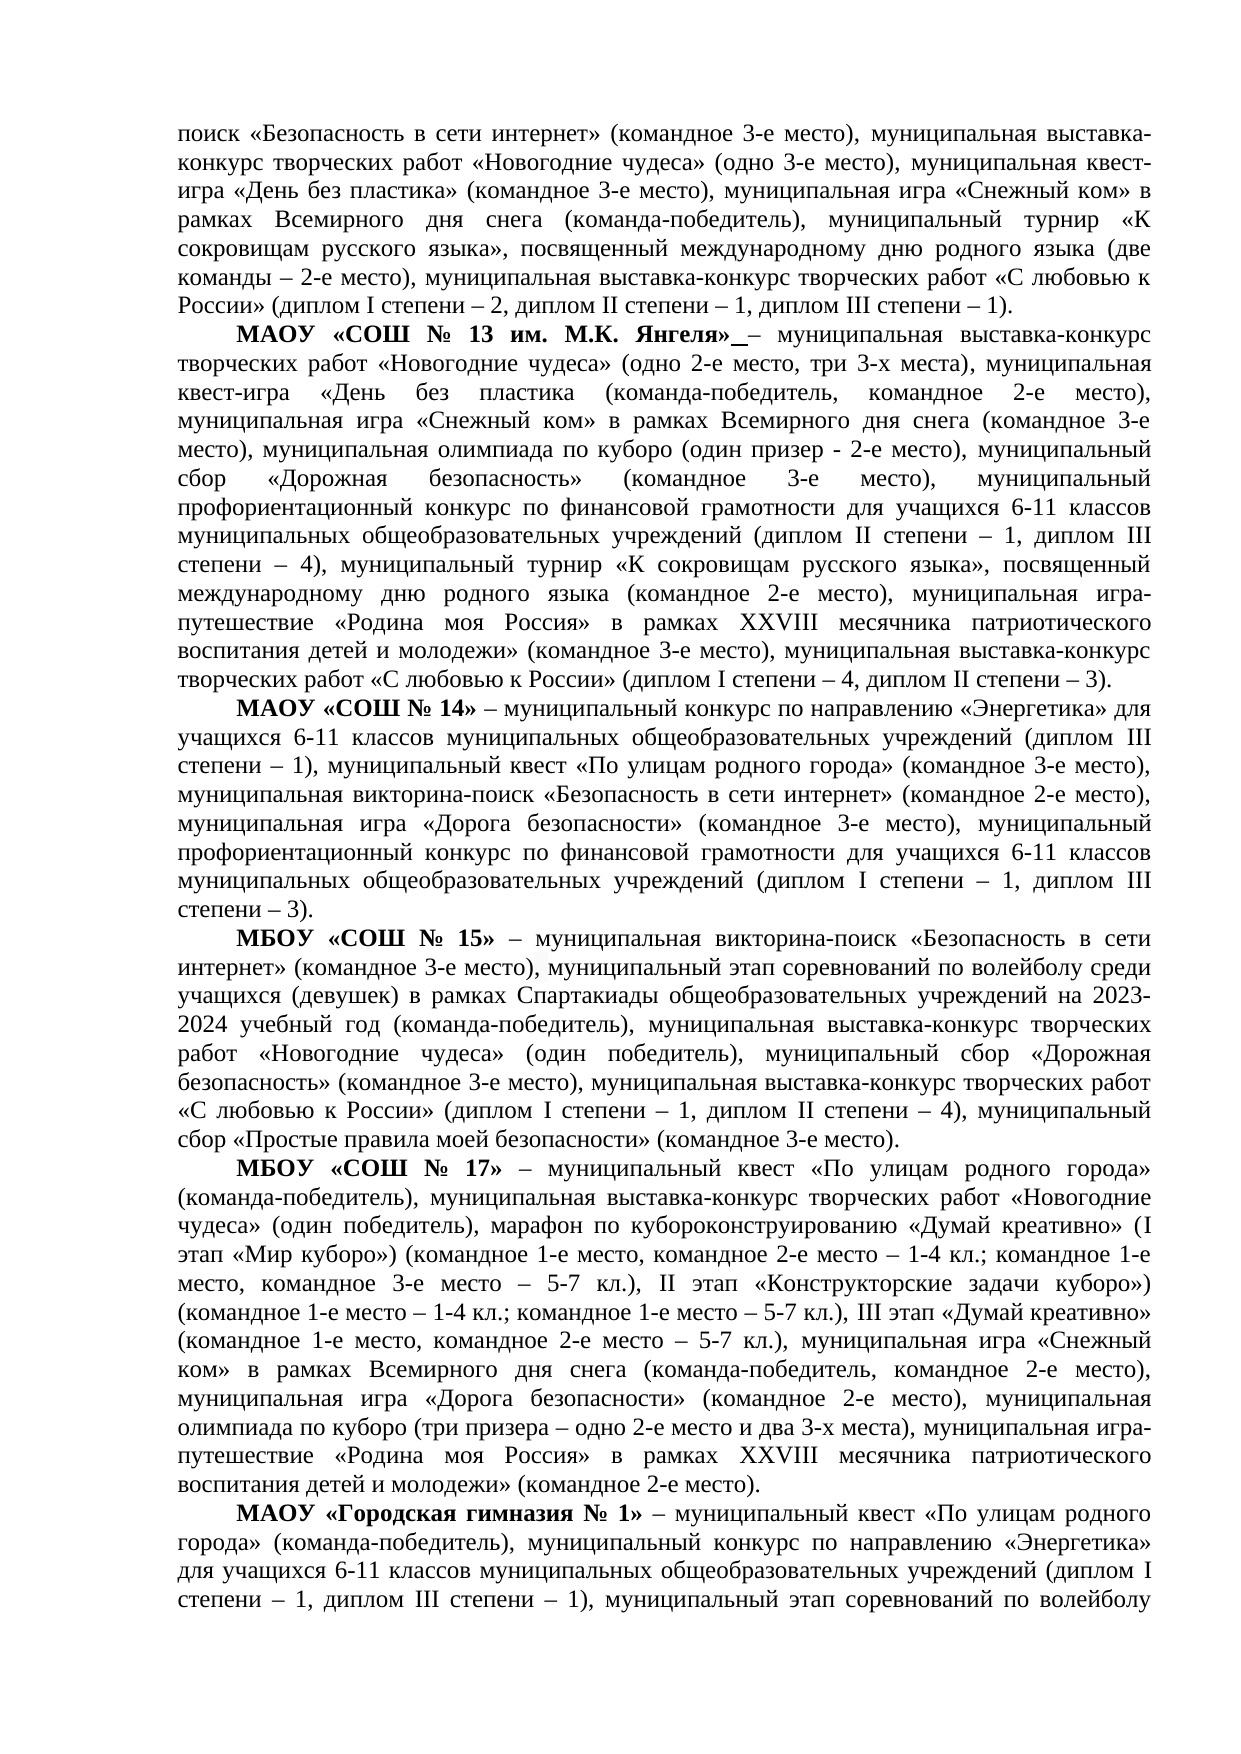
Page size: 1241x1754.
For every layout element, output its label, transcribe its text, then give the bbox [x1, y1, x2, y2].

text МАОУ «СОШ № 13 им. М.К. Янгеля» – муниципальная выставка-конкурс творческих работ «Новогодние чудеса» (одно 2-е место, три 3-х места), муниципальная квест-игра «День без пластика (команда-победитель, командное 2-е место), муниципальная игра «Снежный ком» в рамках Всемирного дня снега (командное 3-е место), муниципальная олимпиада по куборо (один призер - 2-е место), муниципальный сбор «Дорожная безопасность» (командное 3-е место), муниципальный профориентационный конкурс по финансовой грамотности для учащихся 6-11 классов муниципальных общеобразовательных учреждений (диплом II степени – 1, диплом III степени – 4), муниципальный турнир «К сокровищам русского языка», посвященный международному дню родного языка (командное 2-е место), муниципальная игра-путешествие «Родина моя Россия» в рамках XXVIII месячника патриотического воспитания детей и молодежи» (командное 3-е место), муниципальная выставка-конкурс творческих работ «С любовью к России» (диплом I степени – 4, диплом II степени – 3). [177, 319, 1152, 693]
text МАОУ «СОШ № 14» – муниципальный конкурс по направлению «Энергетика» для учащихся 6-11 классов муниципальных общеобразовательных учреждений (диплом III степени – 1), муниципальный квест «По улицам родного города» (командное 3-е место), муниципальная викторина-поиск «Безопасность в сети интернет» (командное 2-е место), муниципальная игра «Дорога безопасности» (командное 3-е место), муниципальный профориентационный конкурс по финансовой грамотности для учащихся 6-11 классов муниципальных общеобразовательных учреждений (диплом I степени – 1, диплом III степени – 3). [177, 693, 1152, 923]
text МБОУ «СОШ № 15» – муниципальная викторина-поиск «Безопасность в сети интернет» (командное 3-е место), муниципальный этап соревнований по волейболу среди учащихся (девушек) в рамках Спартакиады общеобразовательных учреждений на 2023-2024 учебный год (команда-победитель), муниципальная выставка-конкурс творческих работ «Новогодние чудеса» (один победитель), муниципальный сбор «Дорожная безопасность» (командное 3-е место), муниципальная выставка-конкурс творческих работ «С любовью к России» (диплом I степени – 1, диплом II степени – 4), муниципальный сбор «Простые правила моей безопасности» (командное 3-е место). [177, 923, 1152, 1153]
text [177, 1498, 1152, 1613]
text МБОУ «СОШ № 17» – муниципальный квест «По улицам родного города» (команда-победитель), муниципальная выставка-конкурс творческих работ «Новогодние чудеса» (один победитель), марафон по кубороконструированию «Думай креативно» (I этап «Мир куборо») (командное 1-е место, командное 2-е место – 1-4 кл.; командное 1-е место, командное 3-е место – 5-7 кл.), II этап «Конструкторские задачи куборо») (командное 1-е место – 1-4 кл.; командное 1-е место – 5-7 кл.), III этап «Думай креативно» (командное 1-е место, командное 2-е место – 5-7 кл.), муниципальная игра «Снежный ком» в рамках Всемирного дня снега (команда-победитель, командное 2-е место), муниципальная игра «Дорога безопасности» (командное 2-е место), муниципальная олимпиада по куборо (три призера – одно 2-е место и два 3-х места), муниципальная игра-путешествие «Родина моя Россия» в рамках XXVIII месячника патриотического воспитания детей и молодежи» (командное 2-е место). [177, 1153, 1152, 1498]
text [177, 118, 1152, 319]
